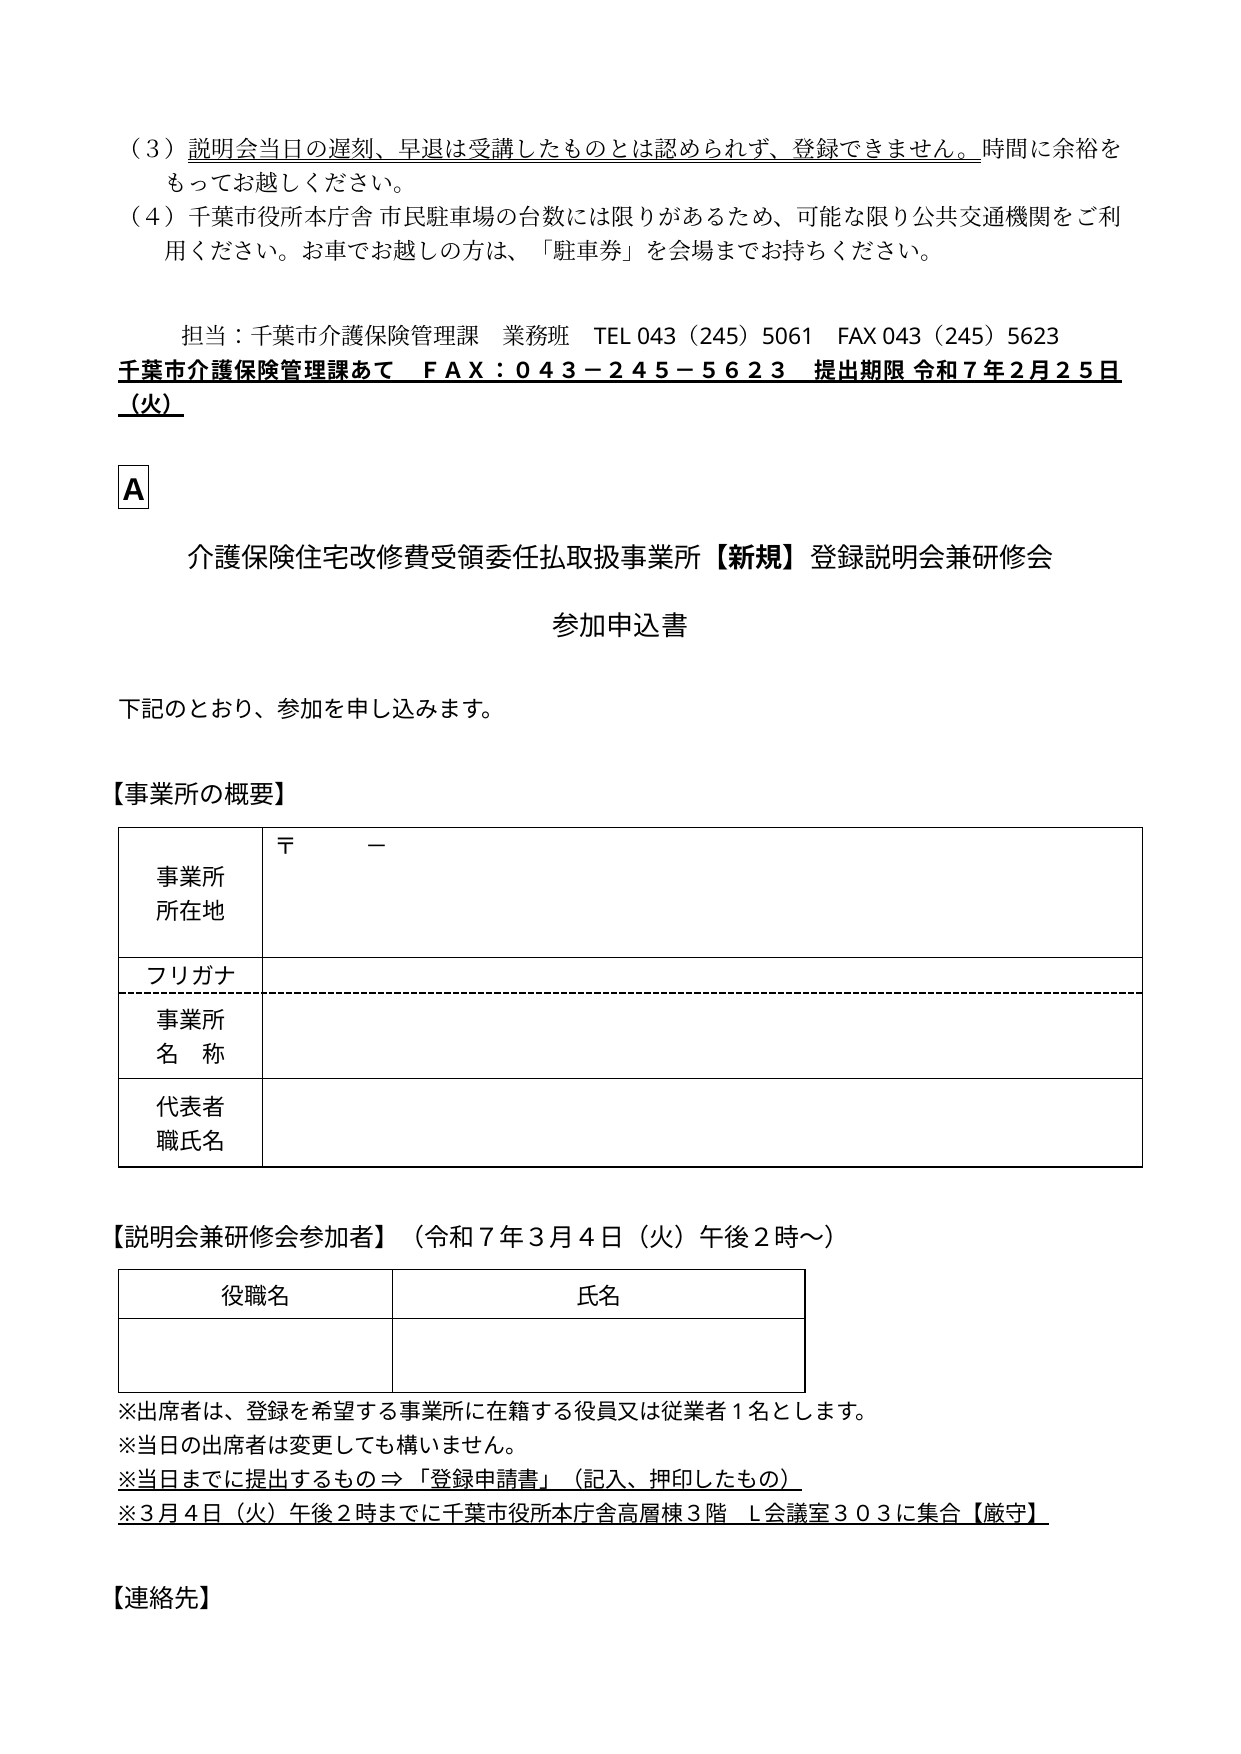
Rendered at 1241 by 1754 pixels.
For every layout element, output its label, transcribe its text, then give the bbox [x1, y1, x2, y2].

table_cell フリガナ [119, 958, 262, 992]
text （４）千葉市役所本庁舎 市民駐車場の台数には限りがあるため、可能な限り公共交通機関をご利用ください。お車でお越しの方は、「駐車券」を会場までお持ちください。 [118, 199, 1122, 267]
table_cell [393, 1319, 804, 1392]
text ※当日までに提出するもの ⇒ 「登録申請書」（記入、押印したもの） [118, 1461, 1122, 1495]
text 千葉市介護保険管理課あて ＦＡＸ：０４３－２４５－５６２３ 提出期限 令和７年２月２５日（火） [118, 351, 1122, 380]
table_cell 事業所 名 称 [119, 992, 262, 1077]
table_header 氏名 [393, 1270, 804, 1318]
text 【事業所の概要】 [99, 759, 1122, 827]
table_header 役職名 [119, 1270, 392, 1318]
table_header 事業所 所在地 [119, 828, 262, 957]
table_cell [119, 1319, 392, 1392]
table_cell [263, 958, 1142, 992]
text （３）説明会当日の遅刻、早退は受講したものとは認められず、登録できません。時間に余裕をもってお越しください。 [118, 131, 1122, 199]
text 下記のとおり、参加を申し込みます。 [118, 691, 1122, 725]
table_cell [263, 992, 1142, 1077]
text 【連絡先】 [99, 1563, 1122, 1631]
text 介護保険住宅改修費受領委任払取扱事業所【新規】登録説明会兼研修会 [118, 521, 1122, 589]
text 担当：千葉市介護保険管理課 業務班 TEL 043（245）5061 FAX 043（245）5623 [118, 317, 1122, 351]
text ※３月４日（火）午後２時までに千葉市役所本庁舎高層棟３階 L会議室３０３に集合【厳守】 [118, 1495, 1122, 1529]
text 千葉市介護保険管理課あて ＦＡＸ：０４３－２４５－５６２３ 提出期限 令和７年２月２５日（火） [118, 383, 1122, 419]
text ※当日の出席者は変更しても構いません。 [118, 1427, 1122, 1461]
table_header 〒 － [263, 828, 1142, 957]
text ※出席者は、登録を希望する事業所に在籍する役員又は従業者1名とします。 [118, 1393, 1122, 1427]
text Ａ [118, 453, 1122, 521]
table_cell [263, 1079, 1142, 1166]
text 参加申込書 [118, 589, 1122, 657]
table_cell 代表者 職氏名 [119, 1079, 262, 1166]
text 【説明会兼研修会参加者】（令和７年３月４日（火）午後２時～） [99, 1201, 1122, 1269]
